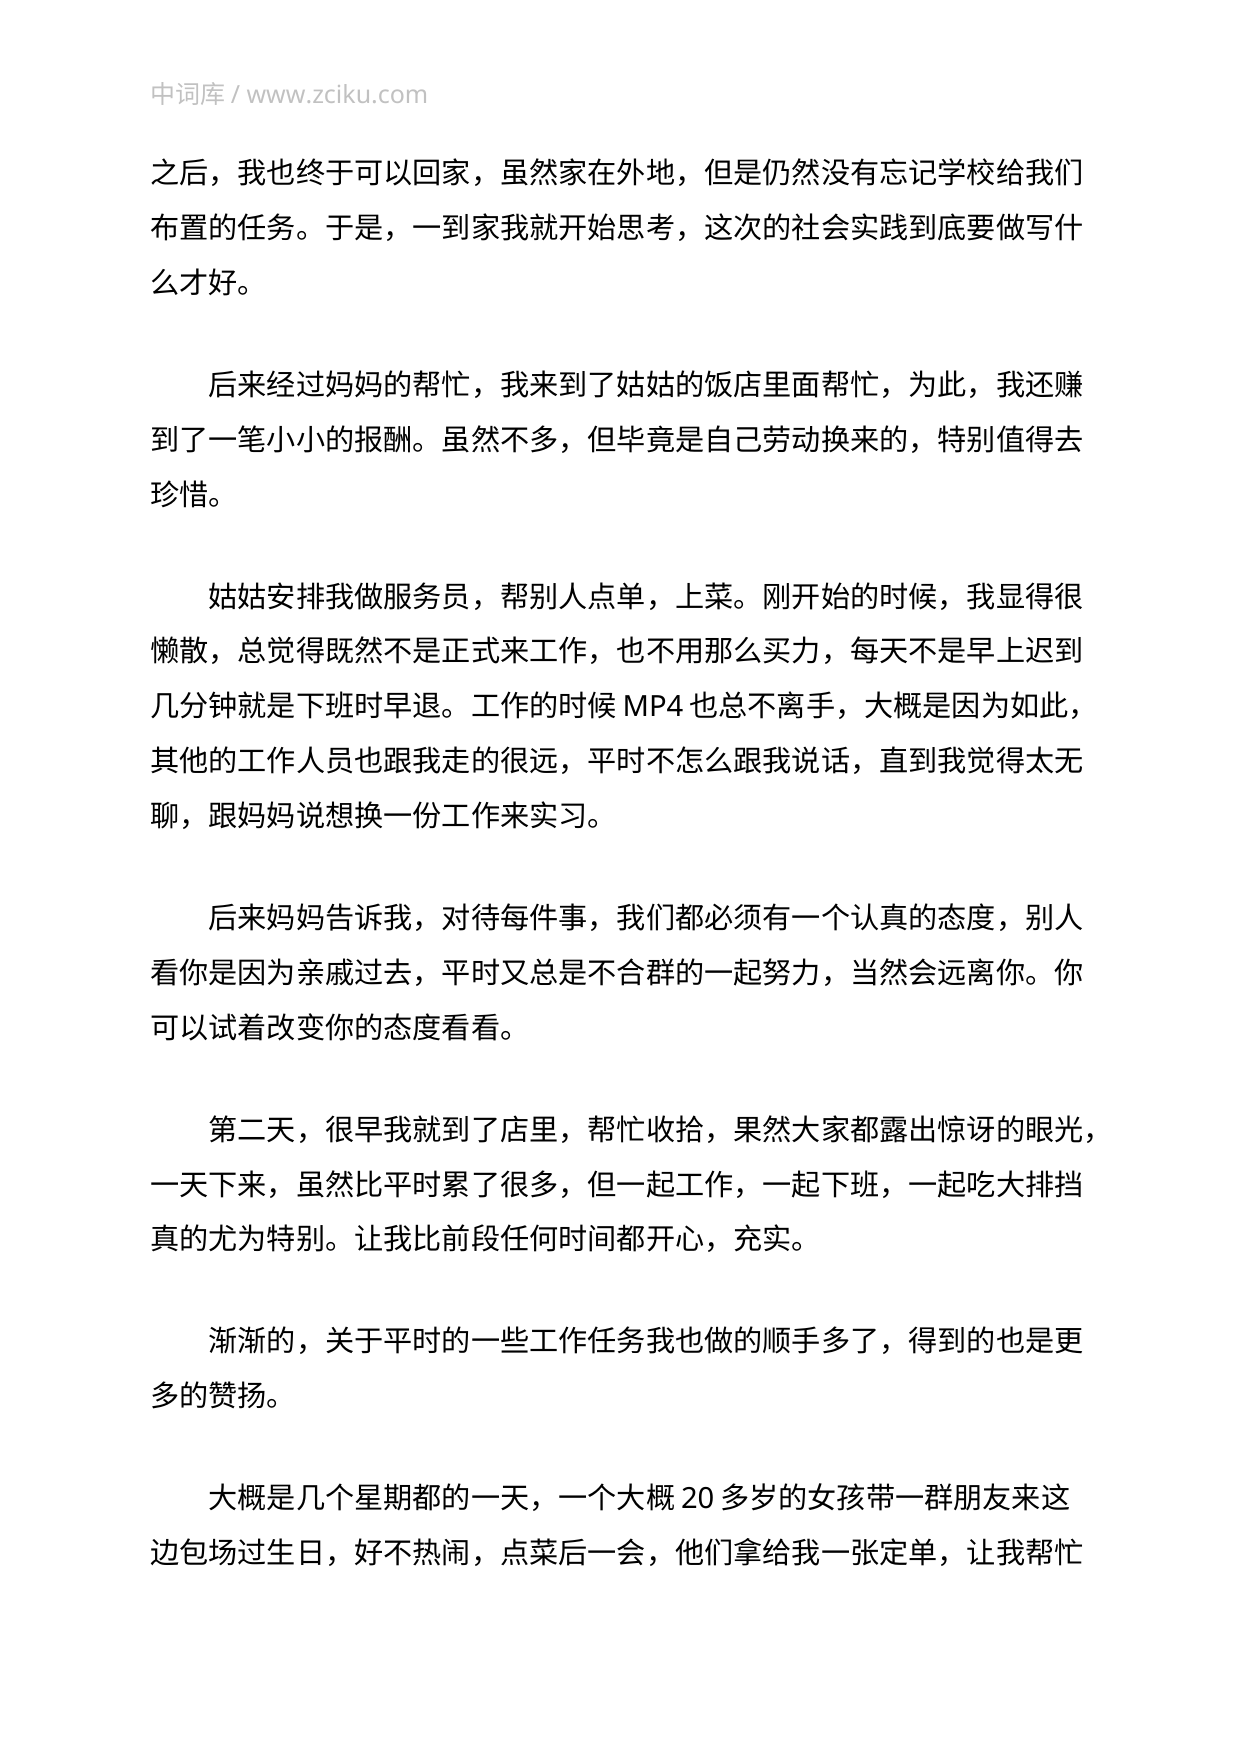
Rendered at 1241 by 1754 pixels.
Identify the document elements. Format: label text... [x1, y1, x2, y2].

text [150, 150, 1090, 302]
text 后来经过妈妈的帮忙，我来到了姑姑的饭店里面帮忙，为此，我还赚到了一笔小小的报酬。虽然不多，但毕竟是自己劳动换来的，特别值得去珍惜。 [150, 362, 1090, 514]
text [150, 1474, 1090, 1572]
text 渐渐的，关于平时的一些工作任务我也做的顺手多了，得到的也是更多的赞扬。 [150, 1318, 1090, 1415]
text 后来妈妈告诉我，对待每件事，我们都必须有一个认真的态度，别人看你是因为亲戚过去，平时又总是不合群的一起努力，当然会远离你。你可以试着改变你的态度看看。 [150, 894, 1090, 1047]
text 姑姑安排我做服务员，帮别人点单，上菜。刚开始的时候，我显得很懒散，总觉得既然不是正式来工作，也不用那么买力，每天不是早上迟到几分钟就是下班时早退。工作的时候MP4也总不离手，大概是因为如此，其他的工作人员也跟我走的很远，平时不怎么跟我说话，直到我觉得太无聊，跟妈妈说想换一份工作来实习。 [150, 573, 1090, 835]
text 第二天，很早我就到了店里，帮忙收拾，果然大家都露出惊讶的眼光，一天下来，虽然比平时累了很多，但一起工作，一起下班，一起吃大排挡真的尤为特别。让我比前段任何时间都开心，充实。 [150, 1106, 1090, 1258]
